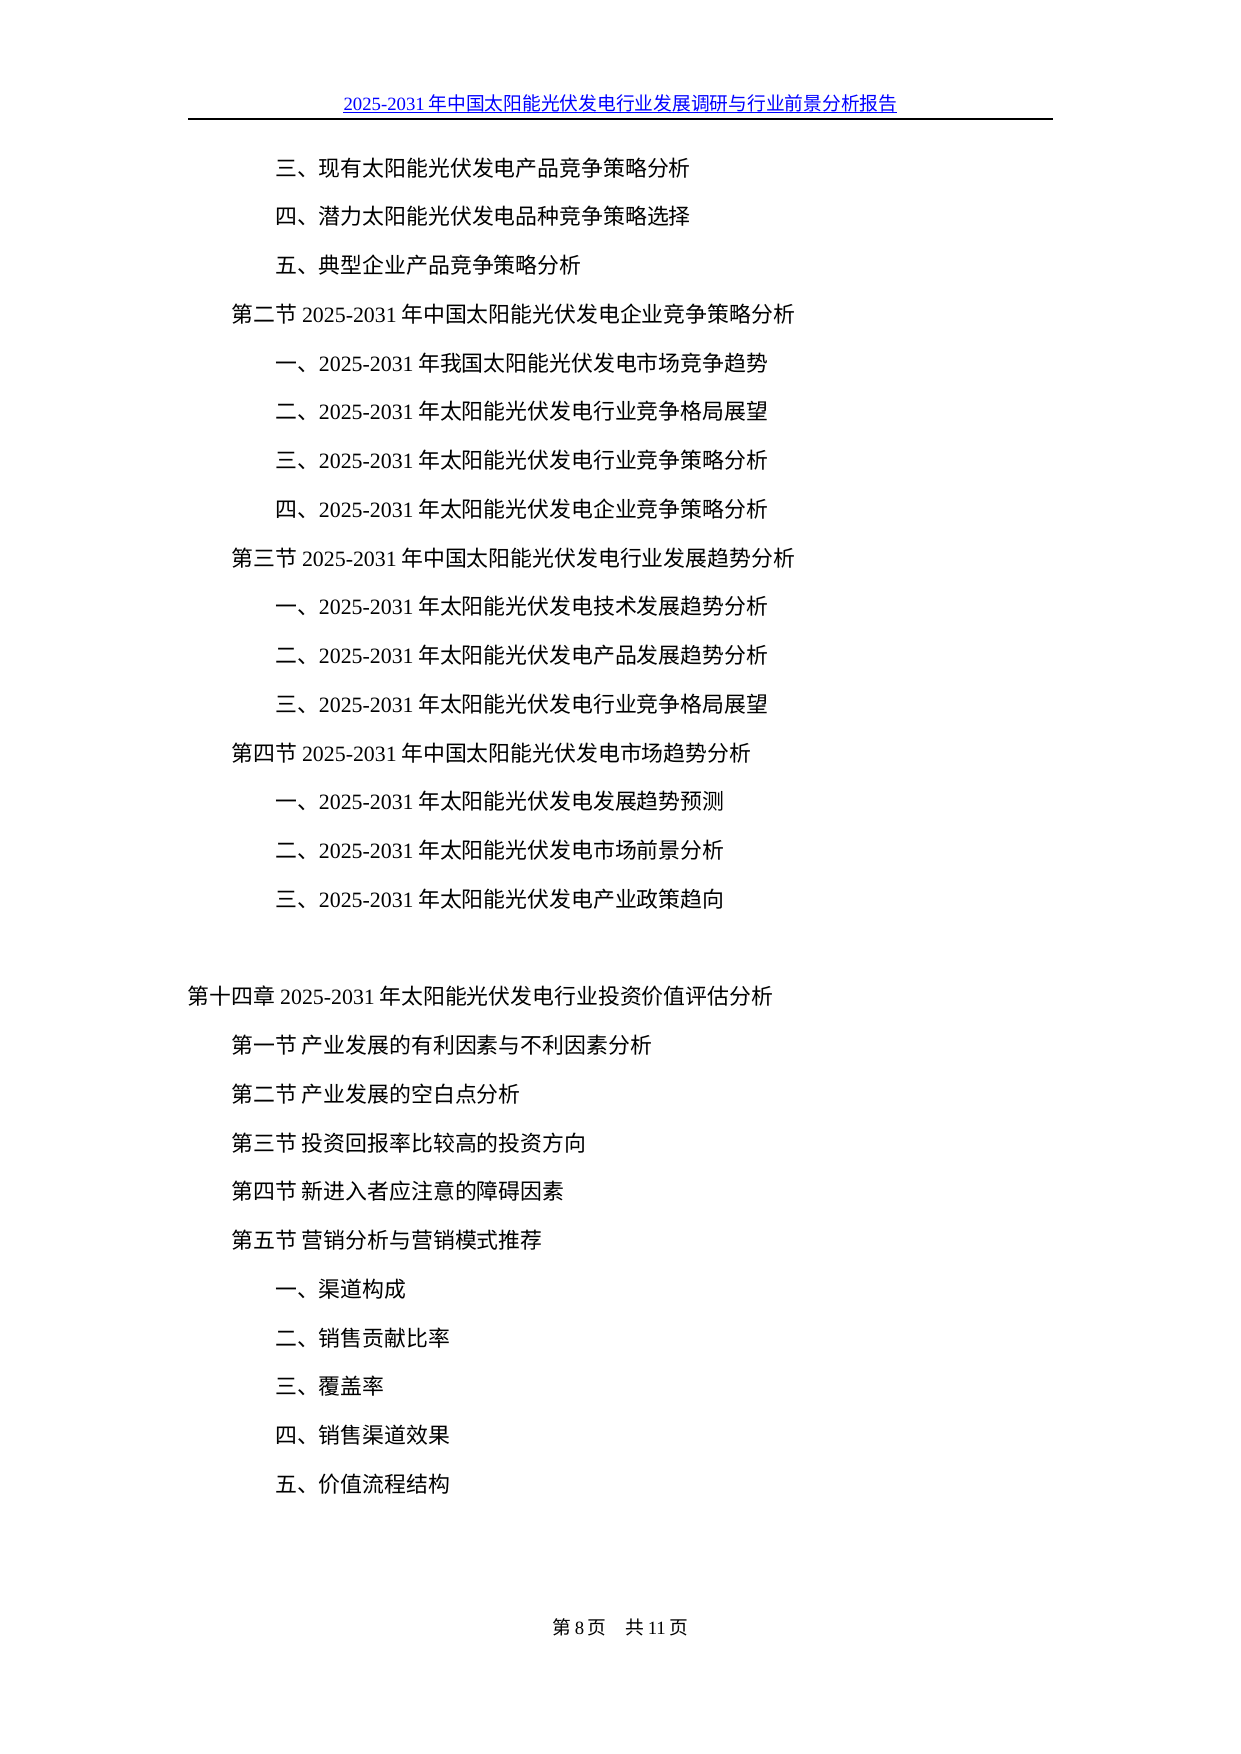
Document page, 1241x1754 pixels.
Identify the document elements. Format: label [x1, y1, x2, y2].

text [187, 150, 1053, 1499]
